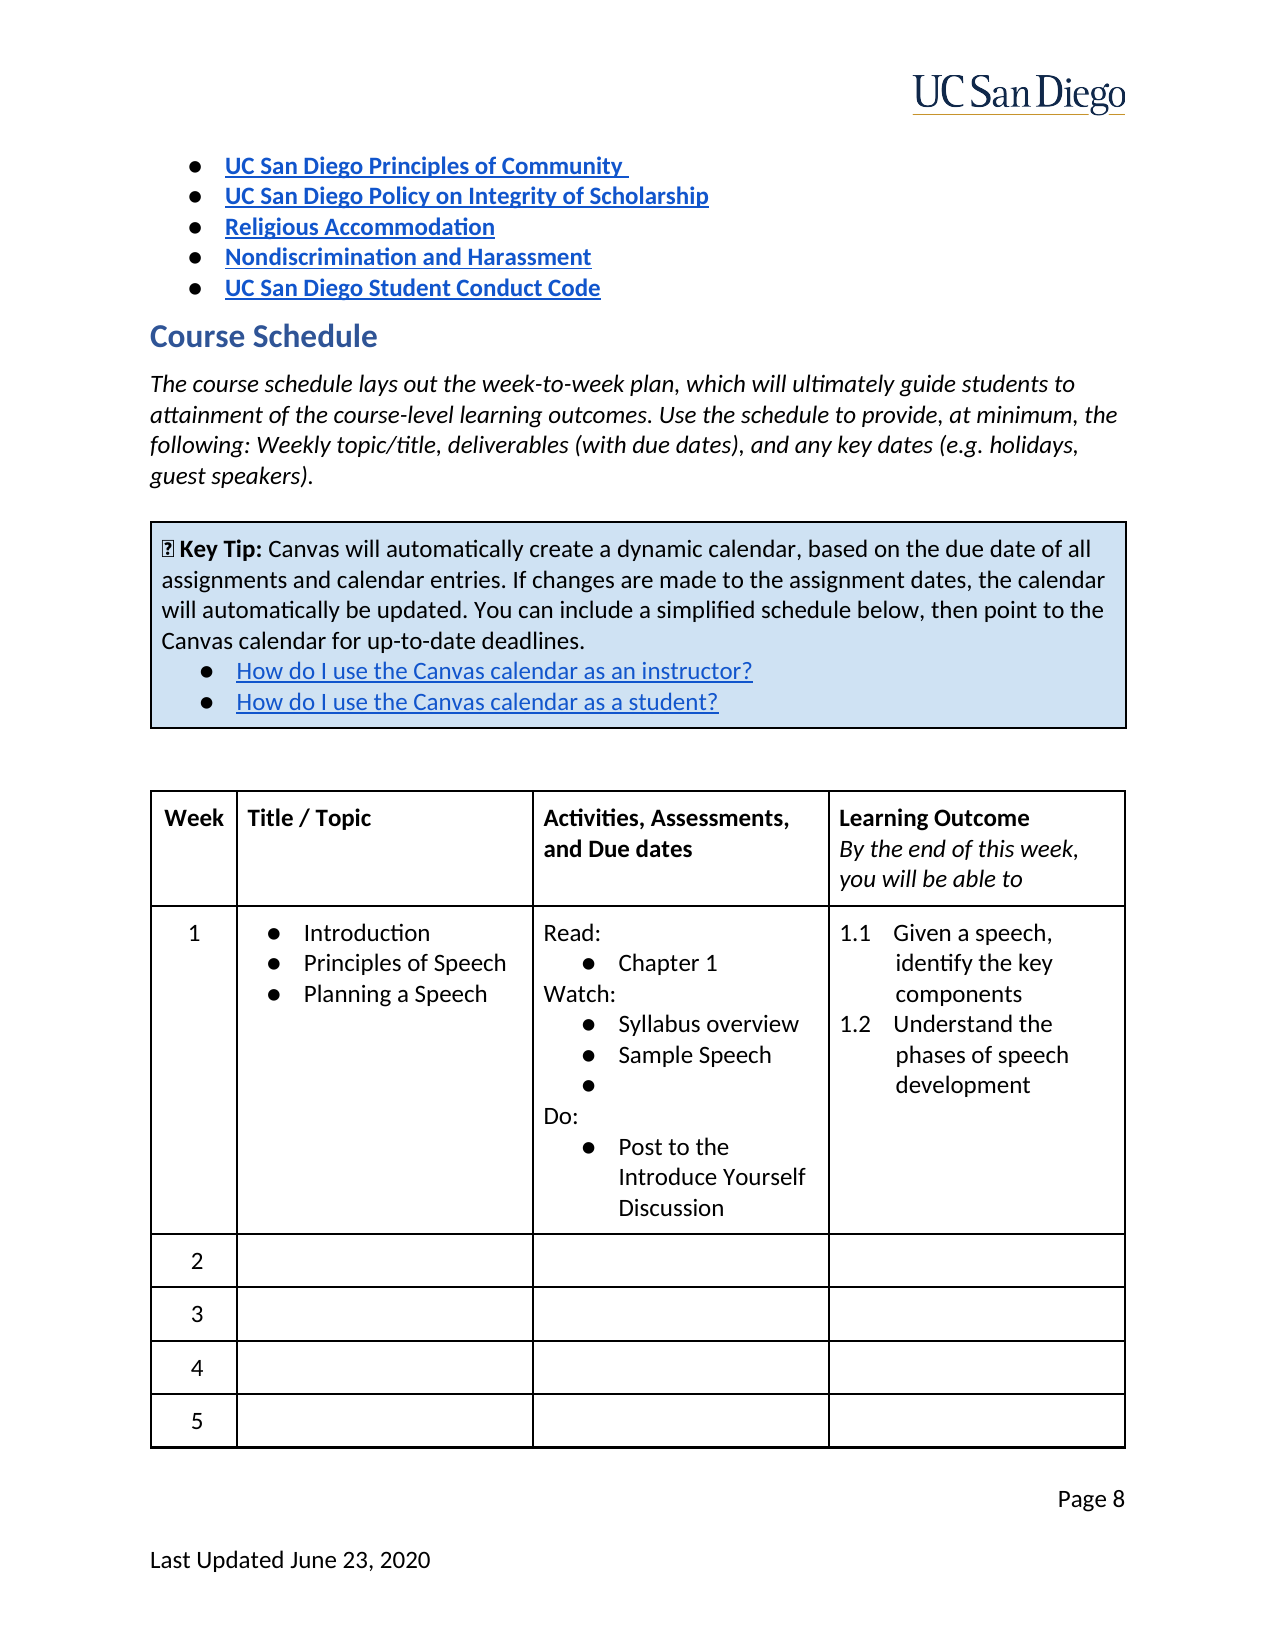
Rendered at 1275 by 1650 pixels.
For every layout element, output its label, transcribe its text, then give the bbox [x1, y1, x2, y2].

table_header Learning Outcome By the end of this week, you will be able to [830, 792, 1124, 904]
table_cell [238, 1342, 532, 1393]
table_cell [238, 1395, 532, 1446]
table_cell 1.1 Given a speech, identify the key components 1.2 Understand the phases of speech development [830, 907, 1124, 1233]
table_header Activities, Assessments, and Due dates [534, 792, 828, 904]
table_cell [830, 1235, 1124, 1286]
table_cell [830, 1395, 1124, 1446]
table_header 🔑 Key Tip: Canvas will automatically create a dynamic calendar, based on the due date of all assignments and calendar entries. If changes are made to the assignment dates, the calendar will automatically be updated. You can include a simplified schedule below, then point to the Canvas calendar for up-to-date deadlines. How do I use the Canvas calendar as an instructor? How do I use the Canvas calendar as a student? [152, 523, 1125, 727]
table_header Title / Topic [238, 792, 532, 904]
table_cell 4 [152, 1342, 236, 1393]
table_cell Introduction Principles of Speech Planning a Speech [238, 907, 532, 1233]
table_cell [534, 1342, 828, 1393]
text The course schedule lays out the week-to-week plan, which will ultimately guide students to attainment of the course-level learning outcomes. Use the schedule to provide, at minimum, the following: Weekly topic/title, deliverables (with due dates), and any key dates (e.g. holidays, guest speakers). [150, 368, 1125, 490]
table_cell [534, 1288, 828, 1339]
subtitle Course Schedule [150, 315, 1125, 356]
table_cell [238, 1288, 532, 1339]
table_cell 2 [152, 1235, 236, 1286]
picture [912, 75, 1125, 116]
table_header Week [152, 792, 236, 904]
subtitle UC San Diego Policy on Integrity of Scholarship [187, 181, 1125, 211]
subtitle Religious Accommodation [187, 211, 1125, 242]
subtitle UC San Diego Student Conduct Code [187, 272, 1125, 303]
table_cell 5 [152, 1395, 236, 1446]
table_cell 3 [152, 1288, 236, 1339]
subtitle UC San Diego Principles of Community [187, 150, 1125, 181]
table_cell Read: Chapter 1 Watch: Syllabus overview Sample Speech Do: Post to the Introduce Yourself Discussion [534, 907, 828, 1233]
table_cell [830, 1342, 1124, 1393]
subtitle Nondiscrimination and Harassment [187, 242, 1125, 272]
table_cell [534, 1235, 828, 1286]
table_cell [534, 1395, 828, 1446]
table_cell [830, 1288, 1124, 1339]
table_cell 1 [152, 907, 236, 1233]
table_cell [238, 1235, 532, 1286]
